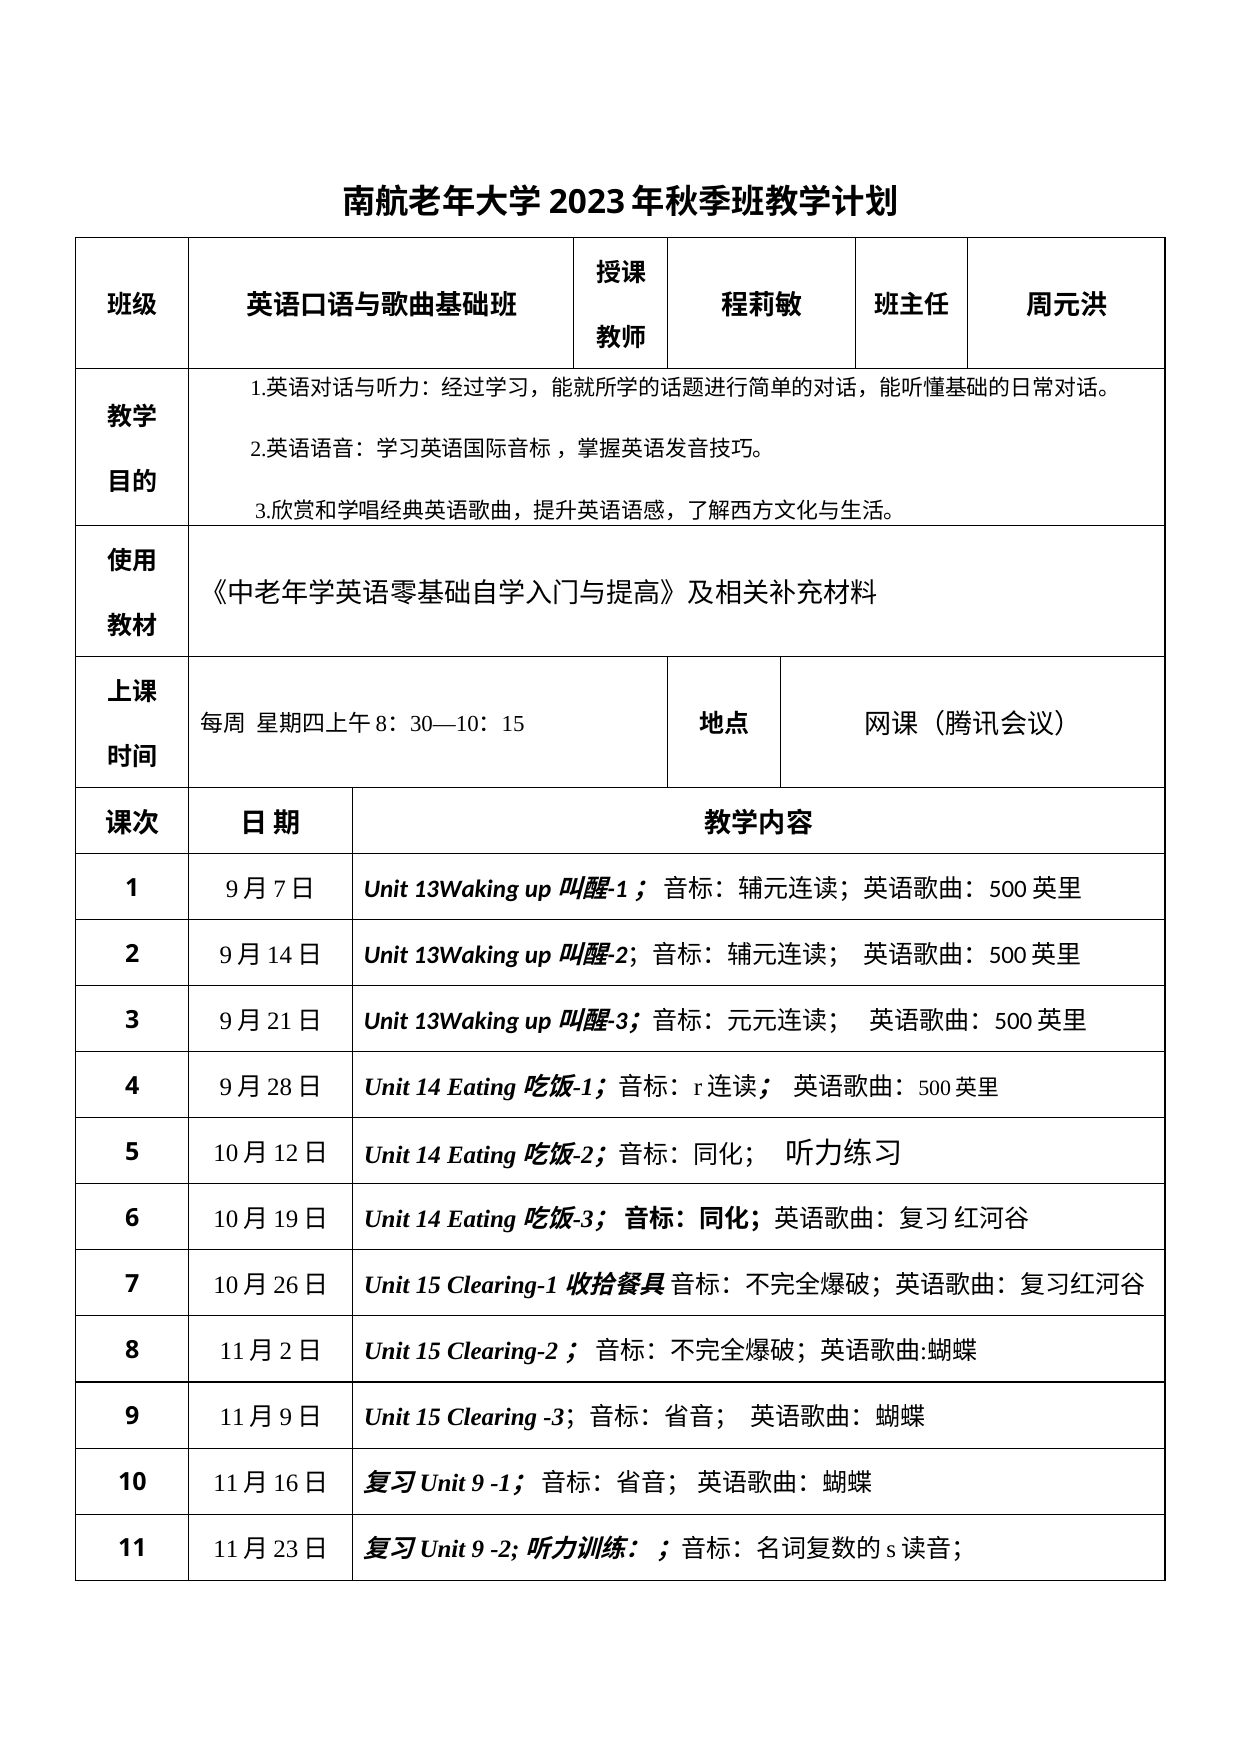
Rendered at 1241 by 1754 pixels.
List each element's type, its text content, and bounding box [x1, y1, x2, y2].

table_cell 1 [76, 854, 188, 919]
table_cell 地点 [668, 657, 780, 787]
table_cell 9月14日 [189, 920, 352, 985]
table_cell 每周 星期四上午8：30—10：15 [189, 657, 667, 787]
table_cell 6 [76, 1184, 188, 1249]
table_cell 课次 [76, 788, 188, 853]
table_cell 程莉敏 [668, 238, 855, 368]
table_cell 11月16日 [189, 1449, 352, 1513]
table_cell 11月9日 [189, 1383, 352, 1447]
table_cell 3 [76, 986, 188, 1051]
table_cell 网课（腾讯会议） [781, 657, 1164, 787]
table_cell Unit 13Waking up 叫醒-2；音标：辅元连读； 英语歌曲：500英里 [353, 920, 1164, 985]
table_cell 英语口语与歌曲基础班 [189, 238, 573, 368]
table_cell 授课 教师 [574, 238, 667, 368]
table_cell 上课 时间 [76, 657, 188, 787]
table_cell Unit 15 Clearing-2 ； 音标：不完全爆破；英语歌曲:蝴蝶 [353, 1316, 1164, 1381]
table_cell 9月7日 [189, 854, 352, 919]
table_cell 教学 目的 [76, 369, 188, 525]
table_cell 复习 Unit 9 -1； 音标：省音； 英语歌曲：蝴蝶 [353, 1449, 1164, 1513]
table_cell 11 [76, 1515, 188, 1579]
table_cell 8 [76, 1316, 188, 1381]
table_cell 5 [76, 1118, 188, 1183]
table_cell 9 [76, 1383, 188, 1447]
table_cell 日 期 [189, 788, 352, 853]
table_cell 复习 Unit 9 -2; 听力训练： ；音标：名词复数的s读音； [353, 1515, 1164, 1579]
table_cell 9月21日 [189, 986, 352, 1051]
table_cell 2 [76, 920, 188, 985]
table_cell Unit 15 Clearing-1 收拾餐具 音标：不完全爆破；英语歌曲：复习红河谷 [353, 1250, 1164, 1315]
table_cell Unit 13Waking up 叫醒-1 ； 音标：辅元连读；英语歌曲：500英里 [353, 854, 1164, 919]
table_cell 1.英语对话与听力：经过学习，能就所学的话题进行简单的对话，能听懂基础的日常对话。 2.英语语音：学习英语国际音标 ，掌握英语发音技巧。 3.欣赏和学唱经典英语歌曲，提升英语语感，了解西方文化与生活。 [189, 369, 1164, 525]
table_cell 班主任 [856, 238, 967, 368]
table_cell 10 [76, 1449, 188, 1513]
table_cell 9月28日 [189, 1052, 352, 1117]
table_cell 7 [76, 1250, 188, 1315]
table_cell Unit 13Waking up 叫醒-3；音标：元元连读； 英语歌曲：500英里 [353, 986, 1164, 1051]
table_cell 周元洪 [968, 238, 1164, 368]
table_cell Unit 14 Eating 吃饭-2；音标：同化； 听力练习 [353, 1118, 1164, 1183]
table_cell 使用 教材 [76, 526, 188, 656]
table_cell 10月26日 [189, 1250, 352, 1315]
table_cell 4 [76, 1052, 188, 1117]
table_cell 教学内容 [353, 788, 1164, 853]
table_cell 《中老年学英语零基础自学入门与提高》及相关补充材料 [189, 526, 1164, 656]
table_cell 10月19日 [189, 1184, 352, 1249]
table_cell Unit 14 Eating 吃饭-1；音标：r连读； 英语歌曲：500英里 [353, 1052, 1164, 1117]
table_cell 11月23日 [189, 1515, 352, 1579]
table_cell 11月2日 [189, 1316, 352, 1381]
table_cell Unit 15 Clearing -3；音标：省音； 英语歌曲：蝴蝶 [353, 1383, 1164, 1447]
table_cell Unit 14 Eating 吃饭-3； 音标：同化；英语歌曲：复习 红河谷 [353, 1184, 1164, 1249]
table_cell 班级 [76, 238, 188, 368]
table_header 南航老年大学2023年秋季班教学计划 [75, 162, 1165, 237]
table_cell 10月12日 [189, 1118, 352, 1183]
